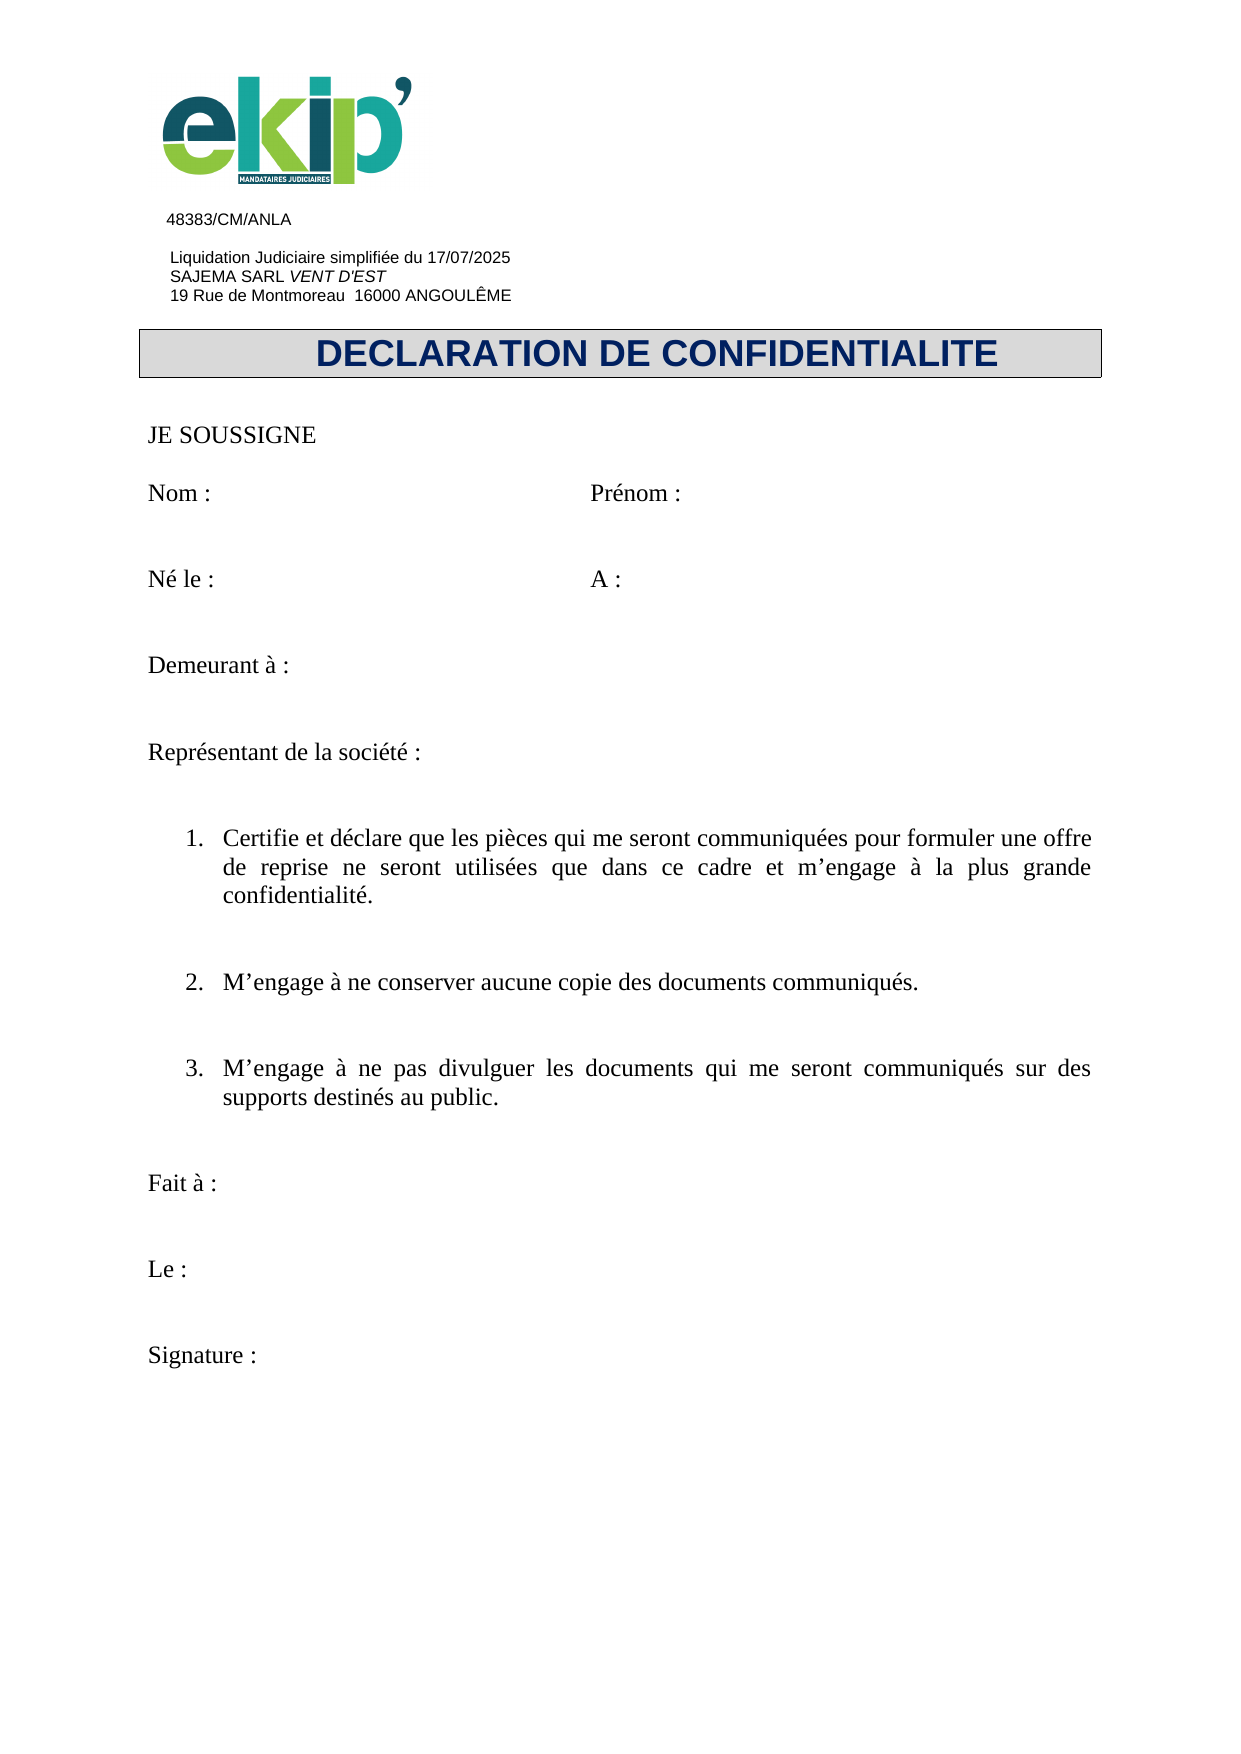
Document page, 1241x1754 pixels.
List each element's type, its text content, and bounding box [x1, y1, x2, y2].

text JE SOUSSIGNE [148, 421, 1093, 449]
list M’engage à ne conserver aucune copie des documents communiqués. [185, 967, 1093, 996]
text Signature : [148, 1341, 1093, 1369]
text Né le : A : [148, 564, 1093, 593]
list Certifie et déclare que les pièces qui me seront communiquées pour formuler une offre de reprise ne seront utilisées que dans ce cadre et m’engage à la plus grande confidentialité. [185, 823, 1093, 909]
text Représentant de la société : [148, 737, 1093, 766]
text DECLARATION DE CONFIDENTIALITE [140, 330, 1101, 377]
list M’engage à ne pas divulguer les documents qui me seront communiqués sur des supports destinés au public. [185, 1053, 1093, 1111]
text Fait à : [148, 1168, 1093, 1197]
text Demeurant à : [148, 651, 1093, 679]
text Nom : Prénom : [148, 478, 1093, 507]
text Le : [148, 1254, 1093, 1283]
